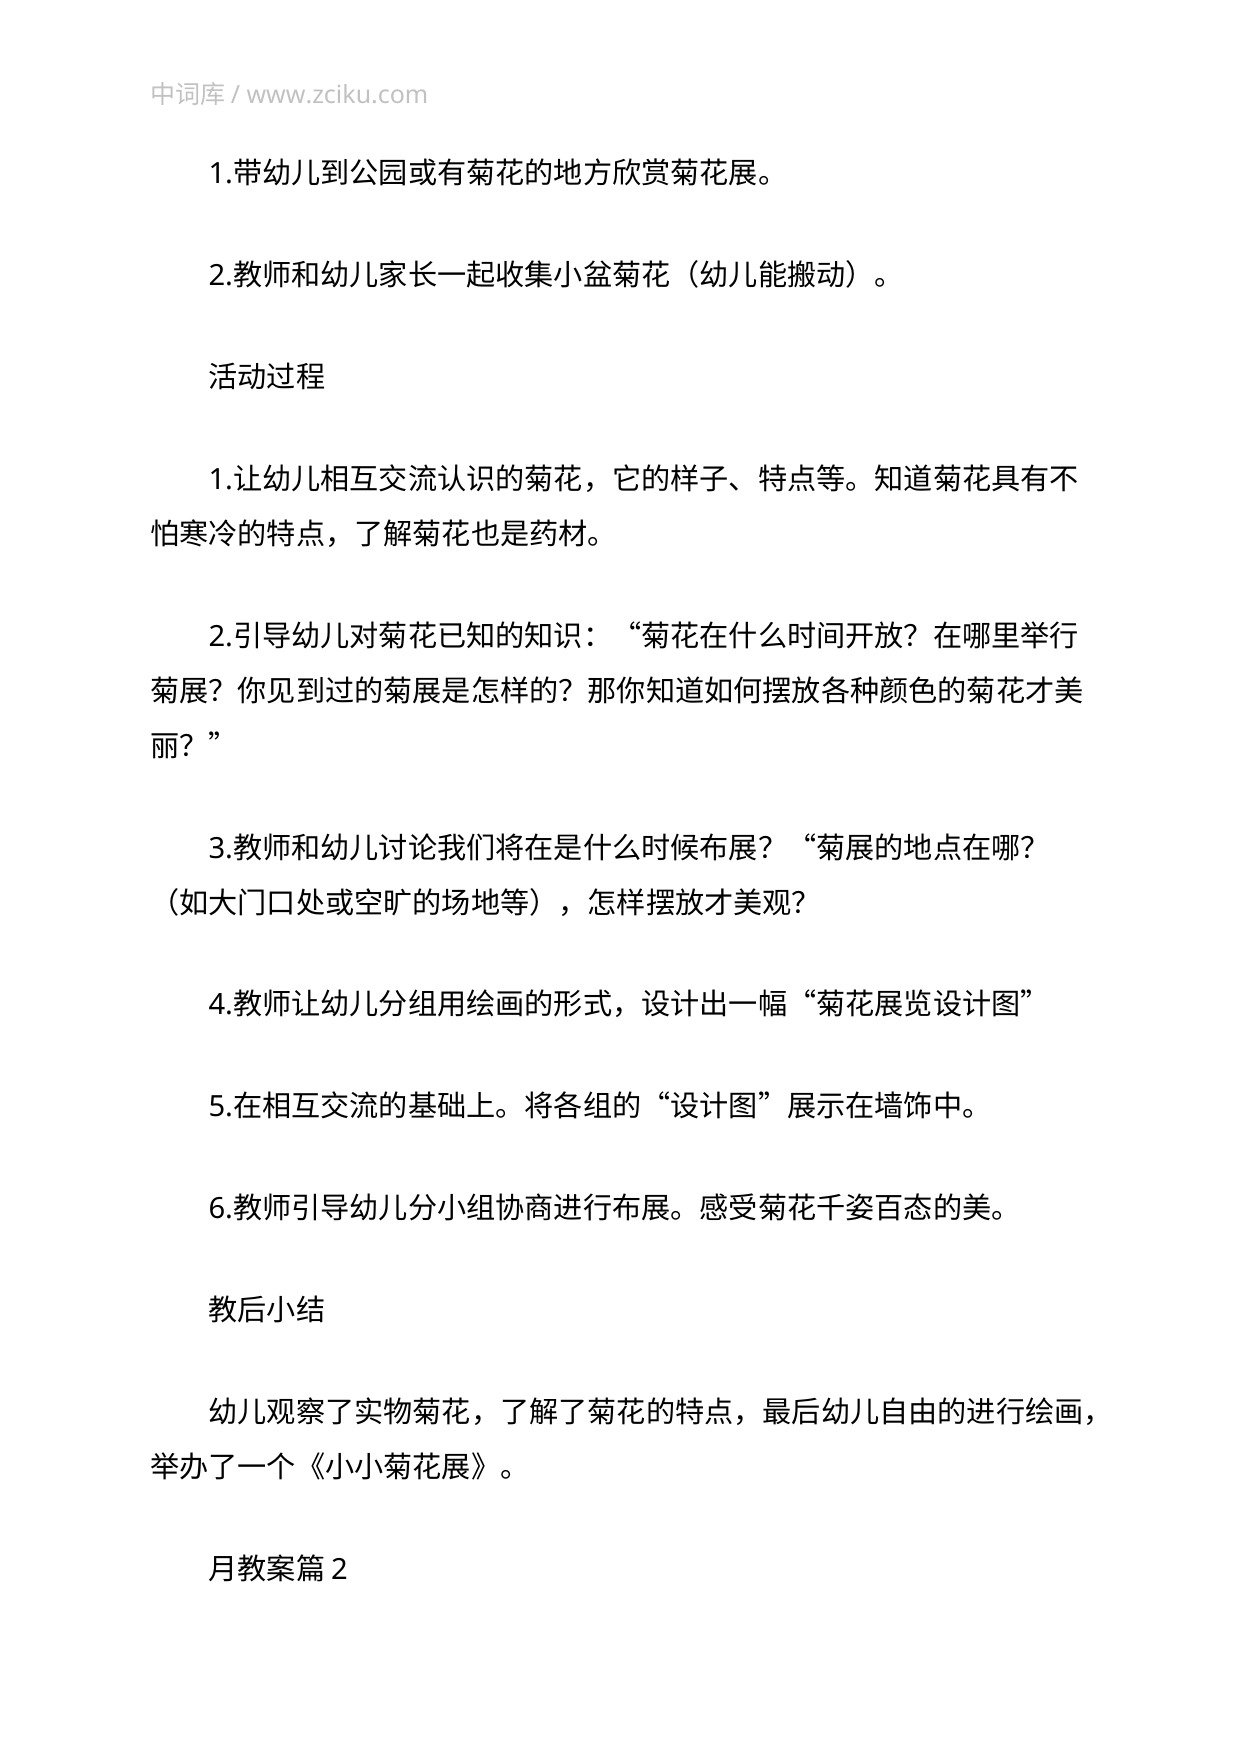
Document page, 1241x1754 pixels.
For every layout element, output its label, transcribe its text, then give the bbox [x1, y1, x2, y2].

text 4.教师让幼儿分组用绘画的形式，设计出一幅“菊花展览设计图” [150, 981, 1090, 1023]
text 幼儿观察了实物菊花，了解了菊花的特点，最后幼儿自由的进行绘画，举办了一个《小小菊花展》。 [150, 1389, 1090, 1486]
text 6.教师引导幼儿分小组协商进行布展。感受菊花千姿百态的美。 [150, 1185, 1090, 1227]
text 教后小结 [150, 1287, 1090, 1329]
text 活动过程 [150, 354, 1090, 396]
text 1.让幼儿相互交流认识的菊花，它的样子、特点等。知道菊花具有不怕寒冷的特点，了解菊花也是药材。 [150, 456, 1090, 553]
text 月教案篇2 [150, 1545, 1090, 1588]
text 5.在相互交流的基础上。将各组的“设计图”展示在墙饰中。 [150, 1083, 1090, 1125]
text 2.教师和幼儿家长一起收集小盆菊花（幼儿能搬动）。 [150, 252, 1090, 294]
text 2.引导幼儿对菊花已知的知识：“菊花在什么时间开放？在哪里举行菊展？你见到过的菊展是怎样的？那你知道如何摆放各种颜色的菊花才美丽？” [150, 612, 1090, 765]
text 1.带幼儿到公园或有菊花的地方欣赏菊花展。 [150, 150, 1090, 192]
text 3.教师和幼儿讨论我们将在是什么时候布展？“菊展的地点在哪？（如大门口处或空旷的场地等），怎样摆放才美观？ [150, 824, 1090, 921]
